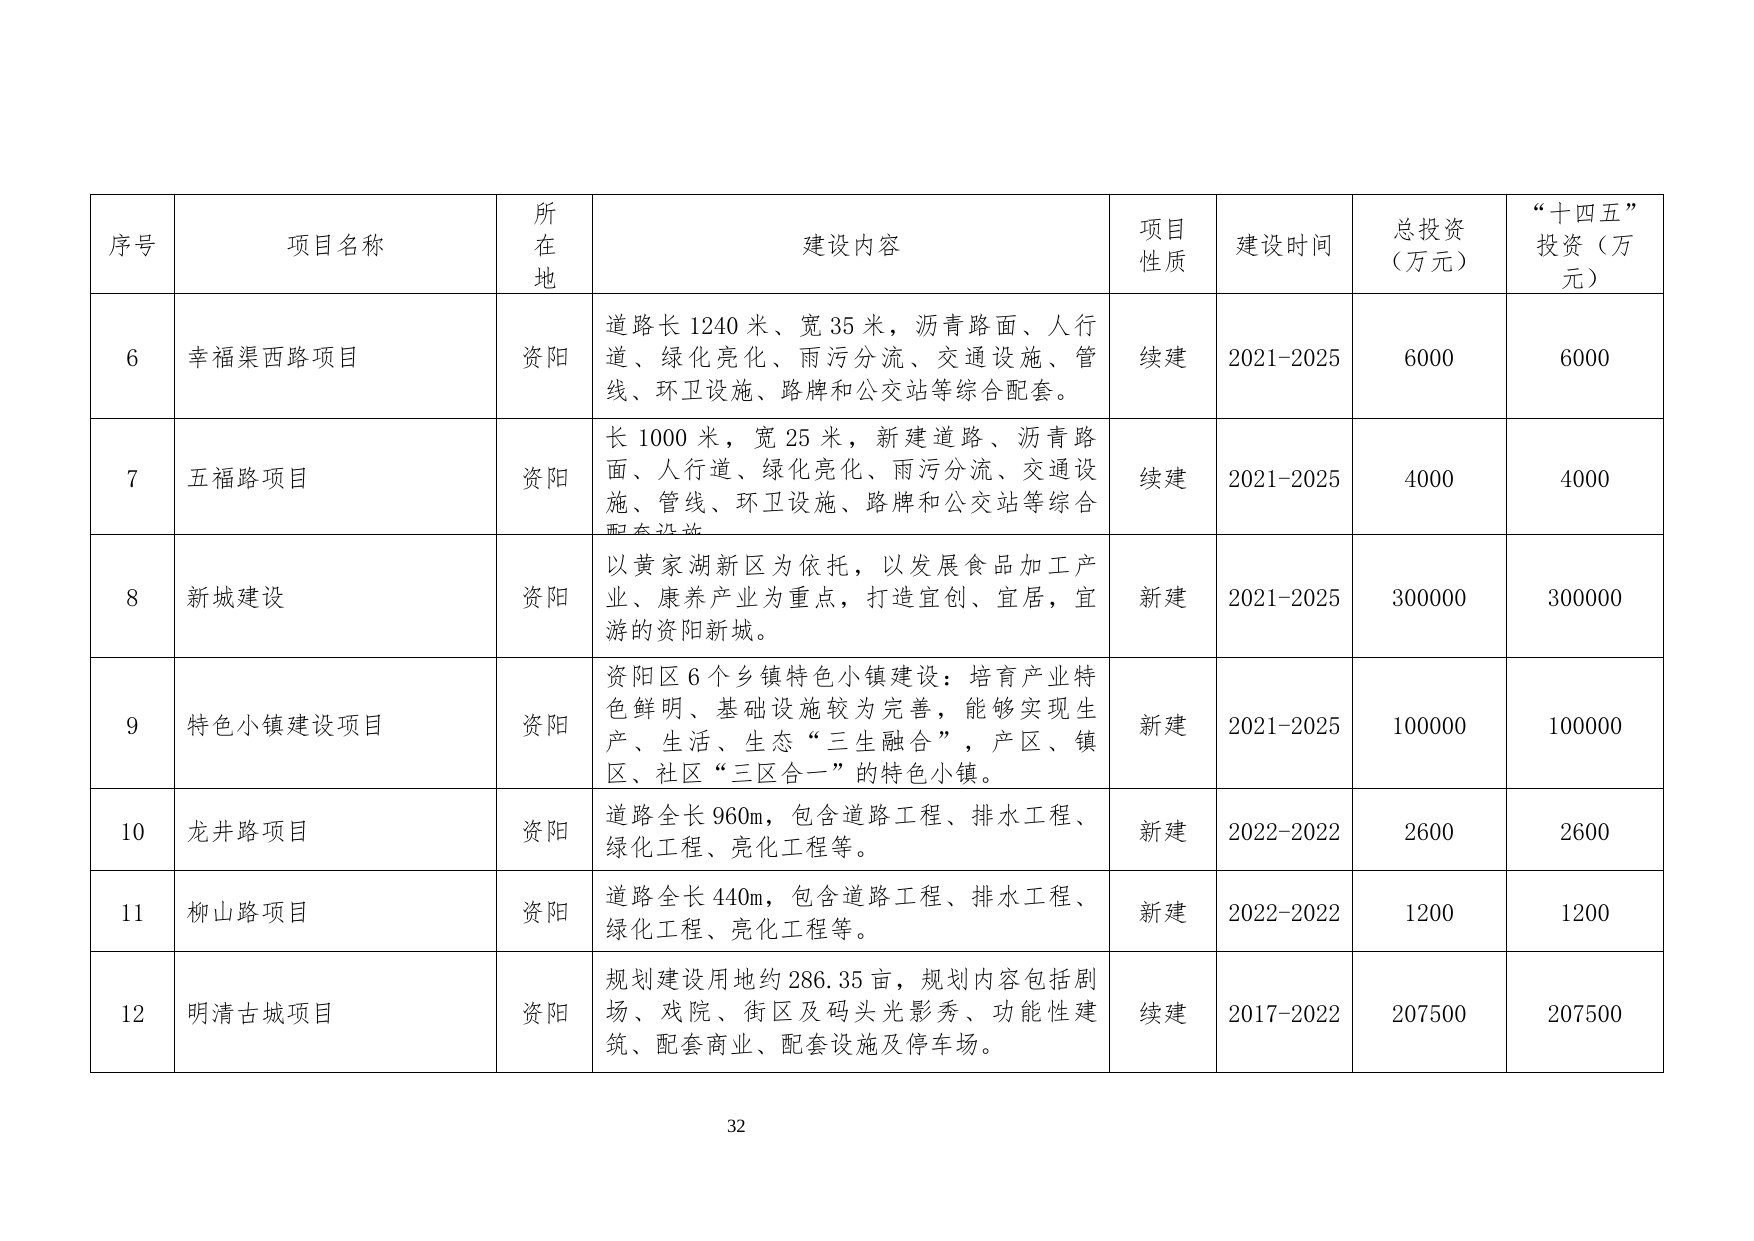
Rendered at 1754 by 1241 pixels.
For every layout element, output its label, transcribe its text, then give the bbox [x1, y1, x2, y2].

table_header 建设内容 [593, 195, 1109, 293]
table_cell 资阳 [497, 658, 592, 788]
table_cell 207500 [1507, 952, 1663, 1072]
table_cell 新建 [1110, 871, 1216, 951]
table_cell 6000 [1507, 294, 1663, 418]
table_cell 2600 [1353, 789, 1506, 870]
table_cell 12 [91, 952, 174, 1072]
table_cell 4000 [1507, 419, 1663, 533]
table_cell 300000 [1507, 535, 1663, 657]
table_cell 100000 [1507, 658, 1663, 788]
table_cell 2600 [1507, 789, 1663, 870]
table_cell 幸福渠西路项目 [175, 294, 496, 418]
table_cell 续建 [1110, 952, 1216, 1072]
table_cell 11 [91, 871, 174, 951]
table_cell 规划建设用地约286.35亩，规划内容包括剧场、戏院、街区及码头光影秀、功能性建筑、配套商业、配套设施及停车场。 [593, 952, 1109, 1072]
table_cell 6000 [1353, 294, 1506, 418]
table_cell 8 [91, 535, 174, 657]
table_cell 资阳 [497, 952, 592, 1072]
table_cell 续建 [1110, 294, 1216, 418]
table_header 建设时间 [1217, 195, 1352, 293]
table_cell 新城建设 [175, 535, 496, 657]
table_cell 道路长1240米、宽35米，沥青路面、人行道、绿化亮化、雨污分流、交通设施、管线、环卫设施、路牌和公交站等综合配套。 [593, 294, 1109, 418]
table_cell 1200 [1353, 871, 1506, 951]
table_cell 1200 [1507, 871, 1663, 951]
table_cell 207500 [1353, 952, 1506, 1072]
table_cell 6 [91, 294, 174, 418]
table_cell 2021-2025 [1217, 658, 1352, 788]
table_header 项目名称 [175, 195, 496, 293]
table_cell 道路全长960m，包含道路工程、排水工程、绿化工程、亮化工程等。 [593, 789, 1109, 870]
table_cell 300000 [1353, 535, 1506, 657]
table_cell 以黄家湖新区为依托，以发展食品加工产业、康养产业为重点，打造宜创、宜居，宜游的资阳新城。 [593, 535, 1109, 657]
table_cell 2021-2025 [1217, 535, 1352, 657]
table_cell 新建 [1110, 789, 1216, 870]
table_cell 新建 [1110, 658, 1216, 788]
table_cell 2017-2022 [1217, 952, 1352, 1072]
table_cell 资阳 [497, 419, 592, 533]
table_cell 100000 [1353, 658, 1506, 788]
table_cell 10 [91, 789, 174, 870]
table_cell 资阳 [497, 535, 592, 657]
table_cell 特色小镇建设项目 [175, 658, 496, 788]
table_header 总投资 （万元） [1353, 195, 1506, 293]
table_cell 7 [91, 419, 174, 533]
table_cell 2021-2025 [1217, 294, 1352, 418]
table_cell 新建 [1110, 535, 1216, 657]
table_cell 明清古城项目 [175, 952, 496, 1072]
table_header 项目 性质 [1110, 195, 1216, 293]
table_header 所 在 地 [497, 195, 592, 293]
table_cell 2022-2022 [1217, 871, 1352, 951]
table_cell 资阳 [497, 789, 592, 870]
table_cell 柳山路项目 [175, 871, 496, 951]
table_cell 五福路项目 [175, 419, 496, 533]
table_header “十四五”投资（万元） [1507, 195, 1663, 293]
table_cell 长1000米，宽25米，新建道路、沥青路面、人行道、绿化亮化、雨污分流、交通设施、管线、环卫设施、路牌和公交站等综合配套设施。 [593, 419, 1109, 533]
table_header 序号 [91, 195, 174, 293]
table_cell 4000 [1353, 419, 1506, 533]
table_cell 资阳 [497, 294, 592, 418]
table_cell 2021-2025 [1217, 419, 1352, 533]
table_cell 2022-2022 [1217, 789, 1352, 870]
table_cell 资阳 [497, 871, 592, 951]
table_cell 资阳区6个乡镇特色小镇建设：培育产业特色鲜明、基础设施较为完善，能够实现生产、生活、生态“三生融合”，产区、镇区、社区“三区合一”的特色小镇。 [593, 658, 1109, 788]
table_cell 9 [91, 658, 174, 788]
table_cell 续建 [1110, 419, 1216, 533]
table_cell 道路全长440m，包含道路工程、排水工程、绿化工程、亮化工程等。 [593, 871, 1109, 951]
table_cell 龙井路项目 [175, 789, 496, 870]
